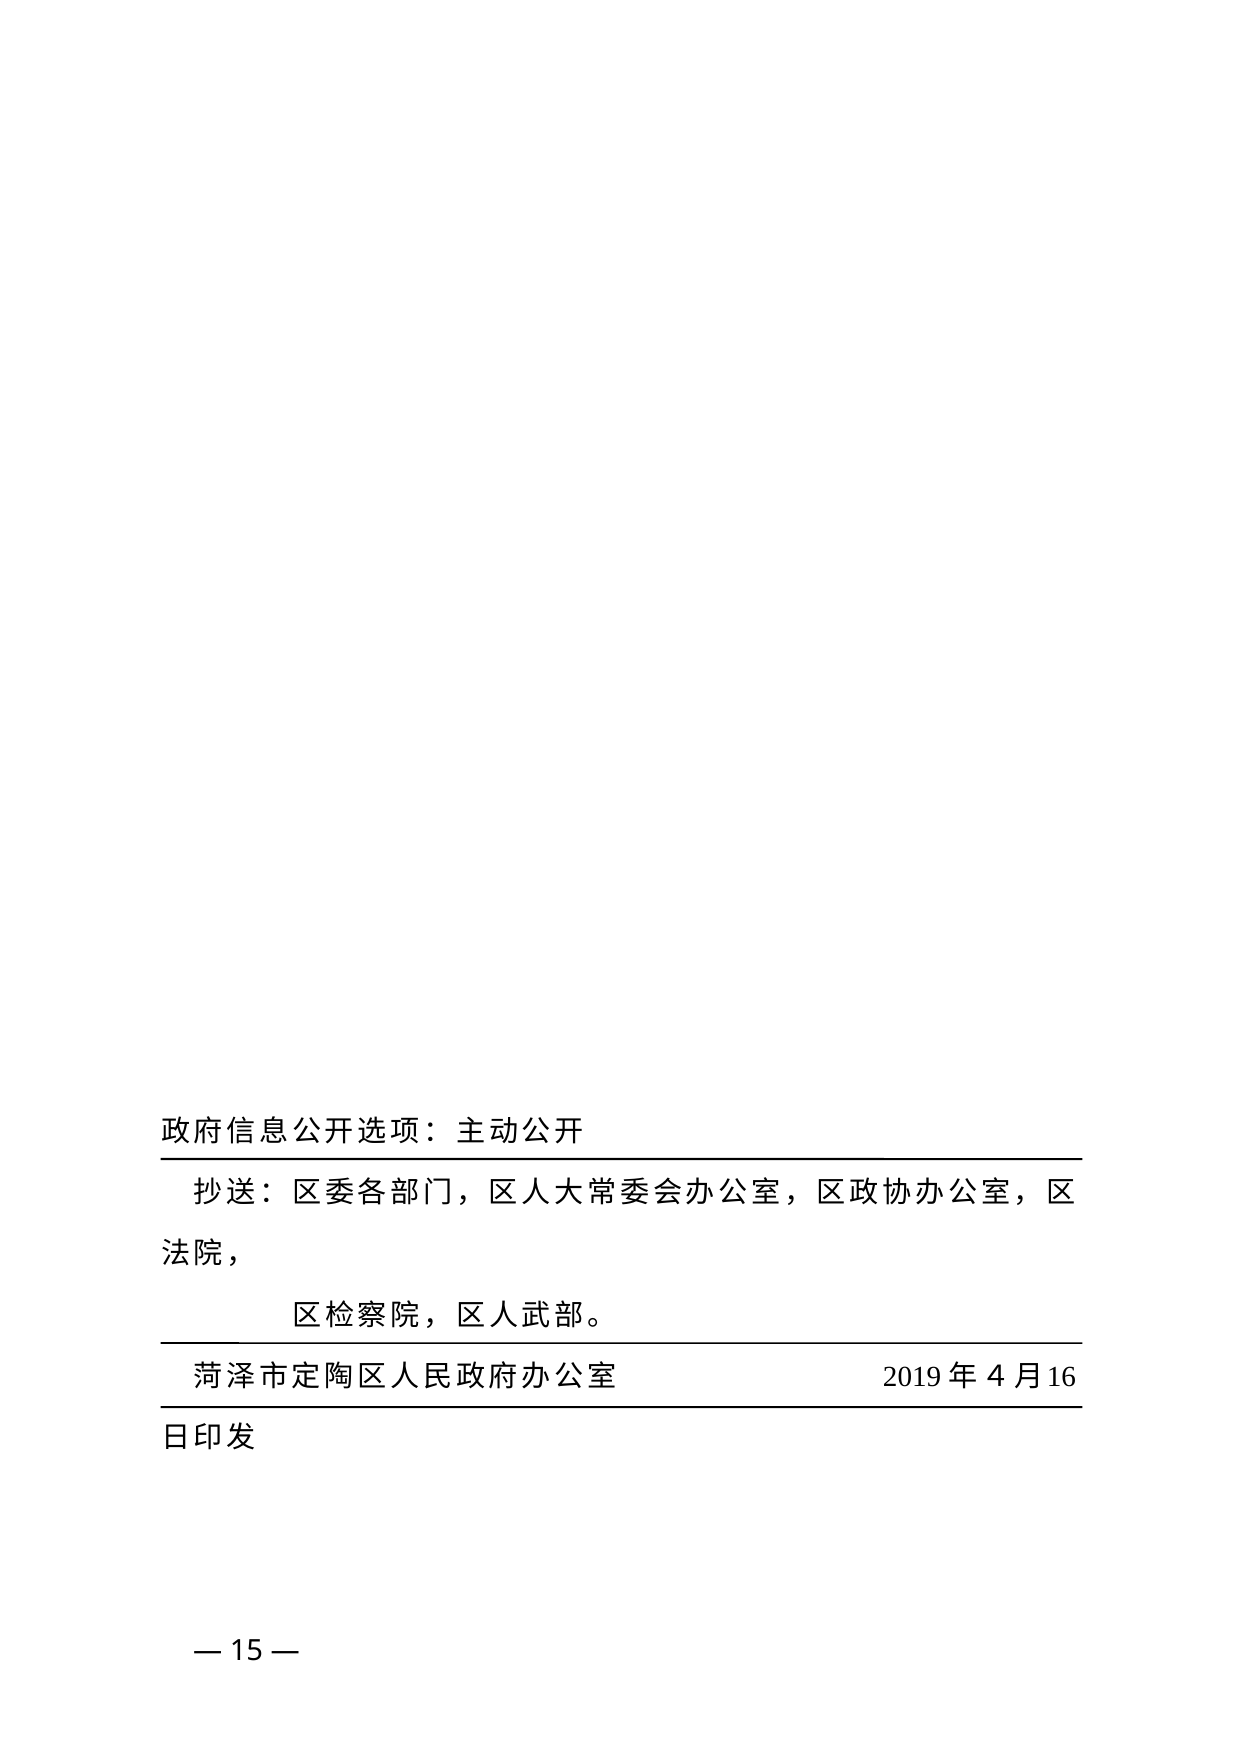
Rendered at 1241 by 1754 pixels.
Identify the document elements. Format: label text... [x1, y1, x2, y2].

text 菏泽市定陶区人民政府办公室 2019年４月16日印发 [161, 1344, 1079, 1406]
text 区检察院，区人武部。 [161, 1282, 1079, 1342]
text 菏泽市定陶区人民政府办公室 2019年４月16日印发 [161, 1409, 1079, 1466]
text 政府信息公开选项：主动公开 [161, 1098, 1079, 1158]
text 抄送：区委各部门，区人大常委会办公室，区政协办公室，区法院， [161, 1161, 1079, 1282]
